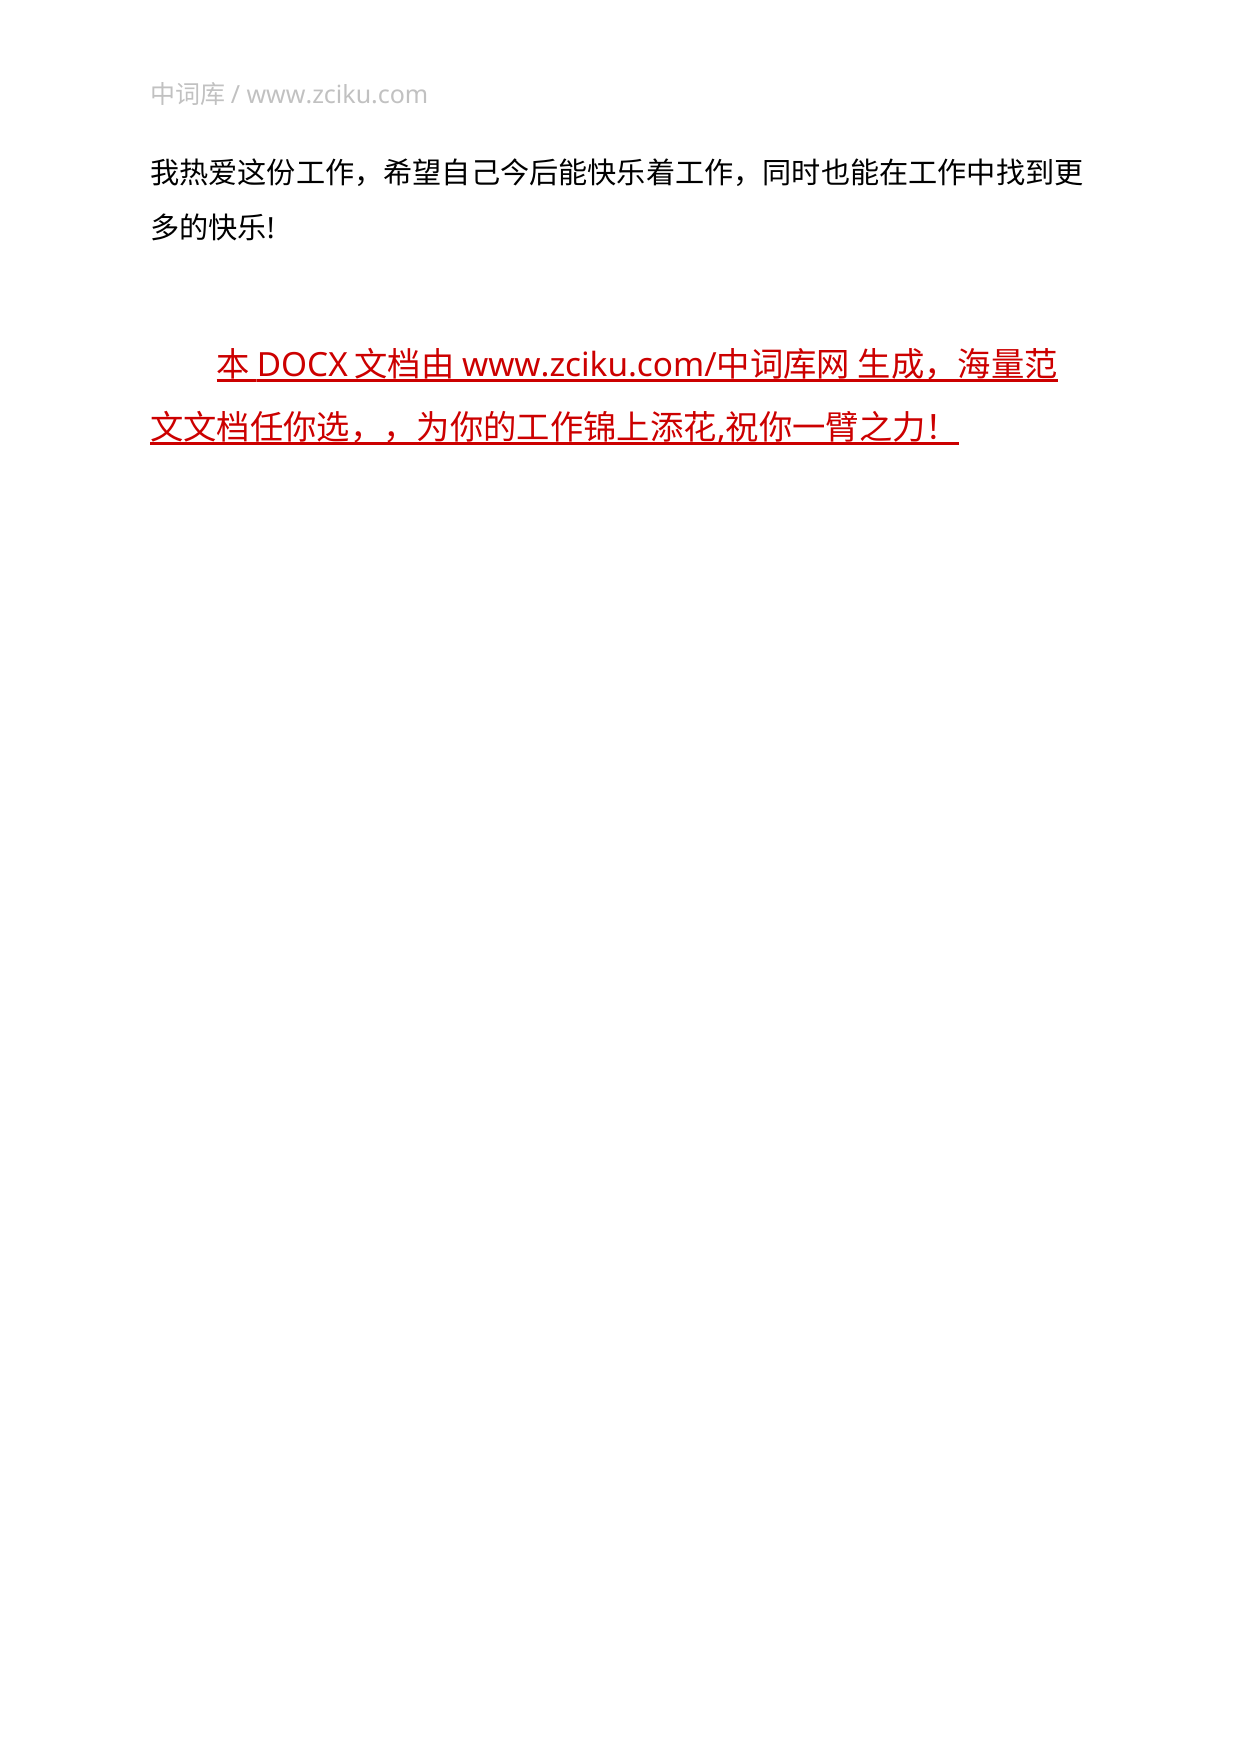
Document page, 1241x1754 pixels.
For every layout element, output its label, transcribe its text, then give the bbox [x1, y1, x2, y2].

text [150, 150, 1090, 247]
text 本DOCX文档由 www.zciku.com/中词库网 生成，海量范文文档任你选，，为你的工作锦上添花,祝你一臂之力！ [150, 338, 1090, 449]
